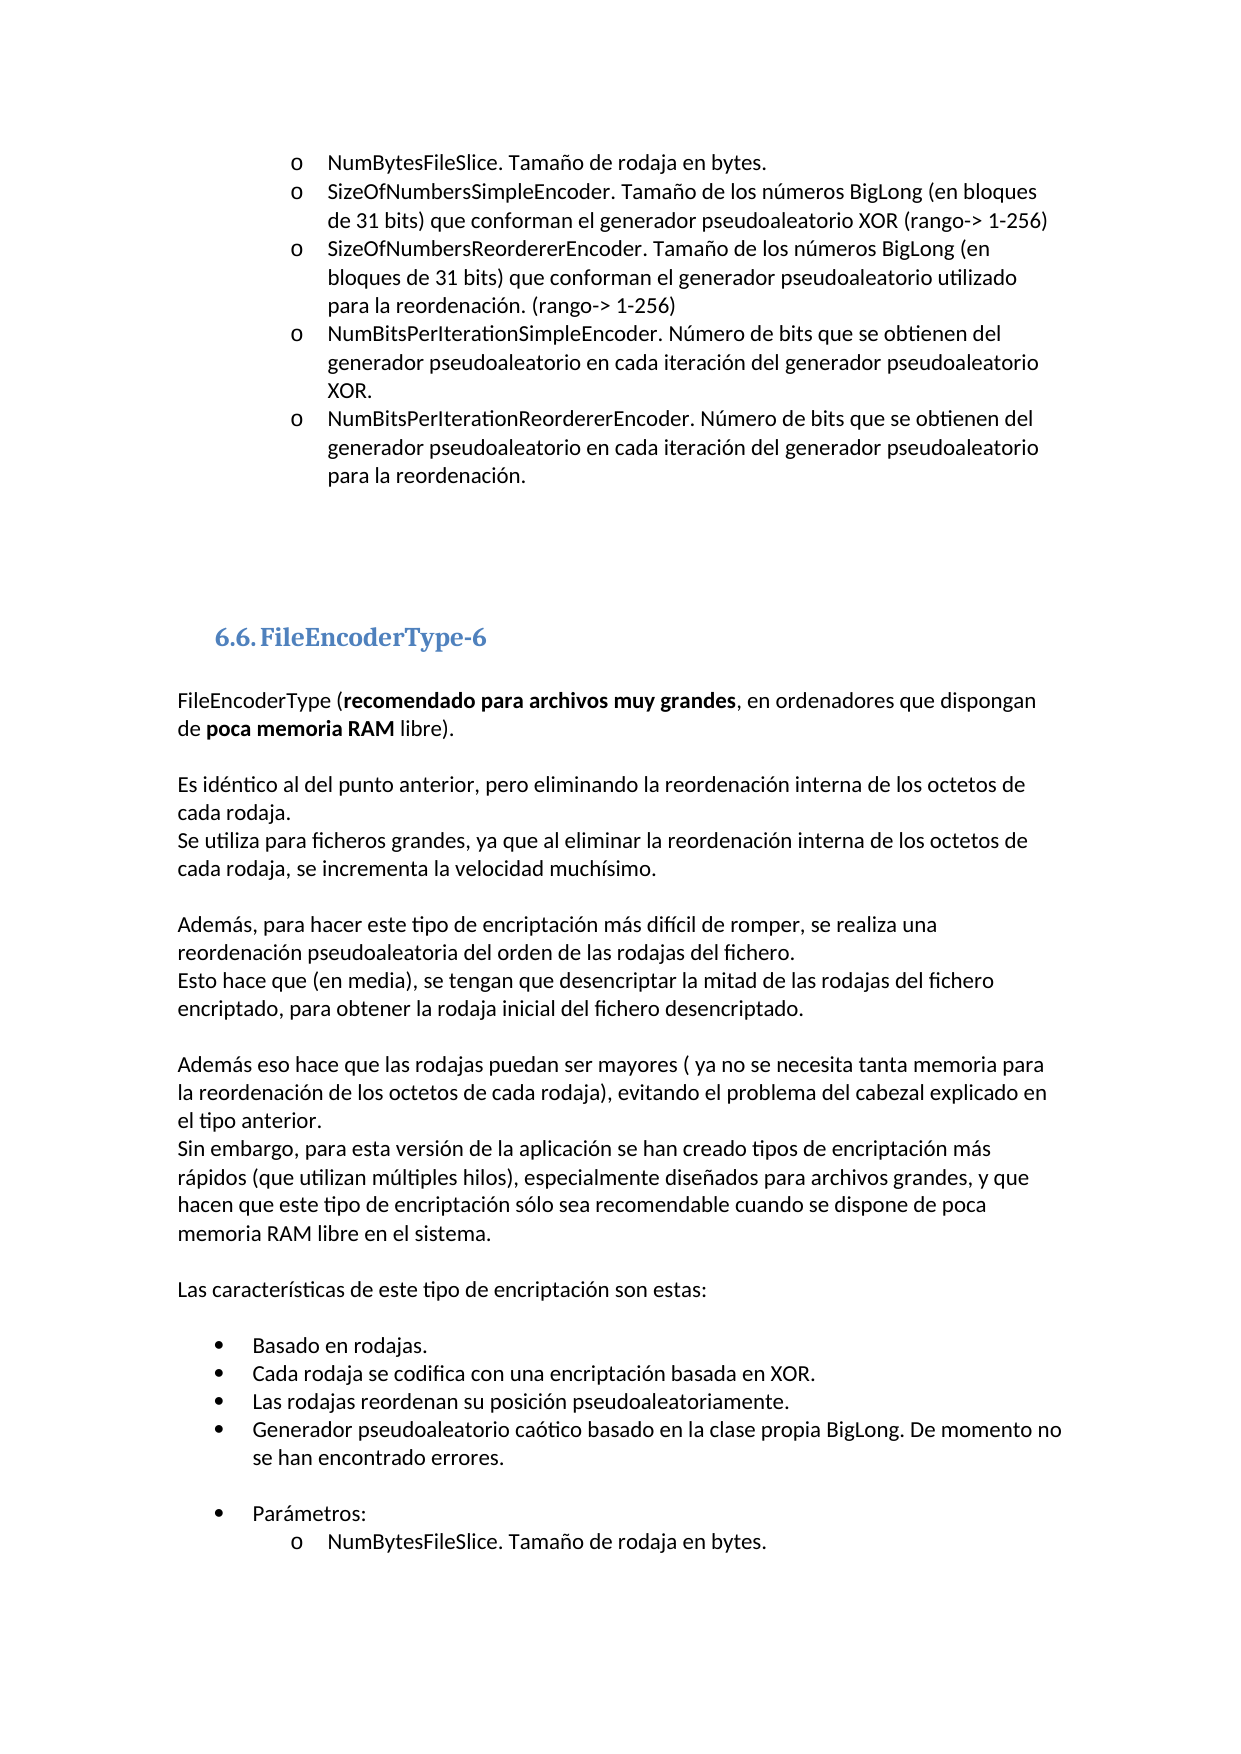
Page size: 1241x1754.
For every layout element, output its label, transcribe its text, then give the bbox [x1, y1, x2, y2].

text Es idéntico al del punto anterior, pero eliminando la reordenación interna de los octetos de cada rodaja. [177, 770, 1063, 826]
list Cada rodaja se codifica con una encriptación basada en XOR. [215, 1359, 1063, 1387]
text Además eso hace que las rodajas puedan ser mayores ( ya no se necesita tanta memoria para la reordenación de los octetos de cada rodaja), evitando el problema del cabezal explicado en el tipo anterior. [177, 1051, 1063, 1134]
list Generador pseudoaleatorio caótico basado en la clase propia BigLong. De momento no se han encontrado errores. [215, 1415, 1063, 1471]
text FileEncoderType (recomendado para archivos muy grandes, en ordenadores que dispongan de poca memoria RAM libre). [177, 686, 1063, 742]
list NumBitsPerIterationSimpleEncoder. Número de bits que se obtienen del generador pseudoaleatorio en cada iteración del generador pseudoaleatorio XOR. [290, 319, 1063, 404]
list NumBitsPerIterationReordererEncoder. Número de bits que se obtienen del generador pseudoaleatorio en cada iteración del generador pseudoaleatorio para la reordenación. [290, 404, 1063, 489]
list SizeOfNumbersReordererEncoder. Tamaño de los números BigLong (en bloques de 31 bits) que conforman el generador pseudoaleatorio utilizado para la reordenación. (rango-> 1-256) [290, 234, 1063, 319]
subtitle FileEncoderType-6 [215, 622, 1063, 654]
text Se utiliza para ficheros grandes, ya que al eliminar la reordenación interna de los octetos de cada rodaja, se incrementa la velocidad muchísimo. [177, 826, 1063, 882]
list Las rodajas reordenan su posición pseudoaleatoriamente. [215, 1387, 1063, 1415]
text Esto hace que (en media), se tengan que desencriptar la mitad de las rodajas del fichero encriptado, para obtener la rodaja inicial del fichero desencriptado. [177, 966, 1063, 1022]
list Parámetros: [215, 1499, 1063, 1527]
list NumBytesFileSlice. Tamaño de rodaja en bytes. [290, 148, 1063, 177]
text Además, para hacer este tipo de encriptación más difícil de romper, se realiza una reordenación pseudoaleatoria del orden de las rodajas del fichero. [177, 910, 1063, 966]
text Las características de este tipo de encriptación son estas: [177, 1275, 1063, 1303]
list SizeOfNumbersSimpleEncoder. Tamaño de los números BigLong (en bloques de 31 bits) que conforman el generador pseudoaleatorio XOR (rango-> 1-256) [290, 177, 1063, 234]
list Basado en rodajas. [215, 1331, 1063, 1359]
list NumBytesFileSlice. Tamaño de rodaja en bytes. [290, 1527, 1063, 1556]
text Sin embargo, para esta versión de la aplicación se han creado tipos de encriptación más rápidos (que utilizan múltiples hilos), especialmente diseñados para archivos grandes, y que hacen que este tipo de encriptación sólo sea recomendable cuando se dispone de poca memoria RAM libre en el sistema. [177, 1134, 1063, 1247]
